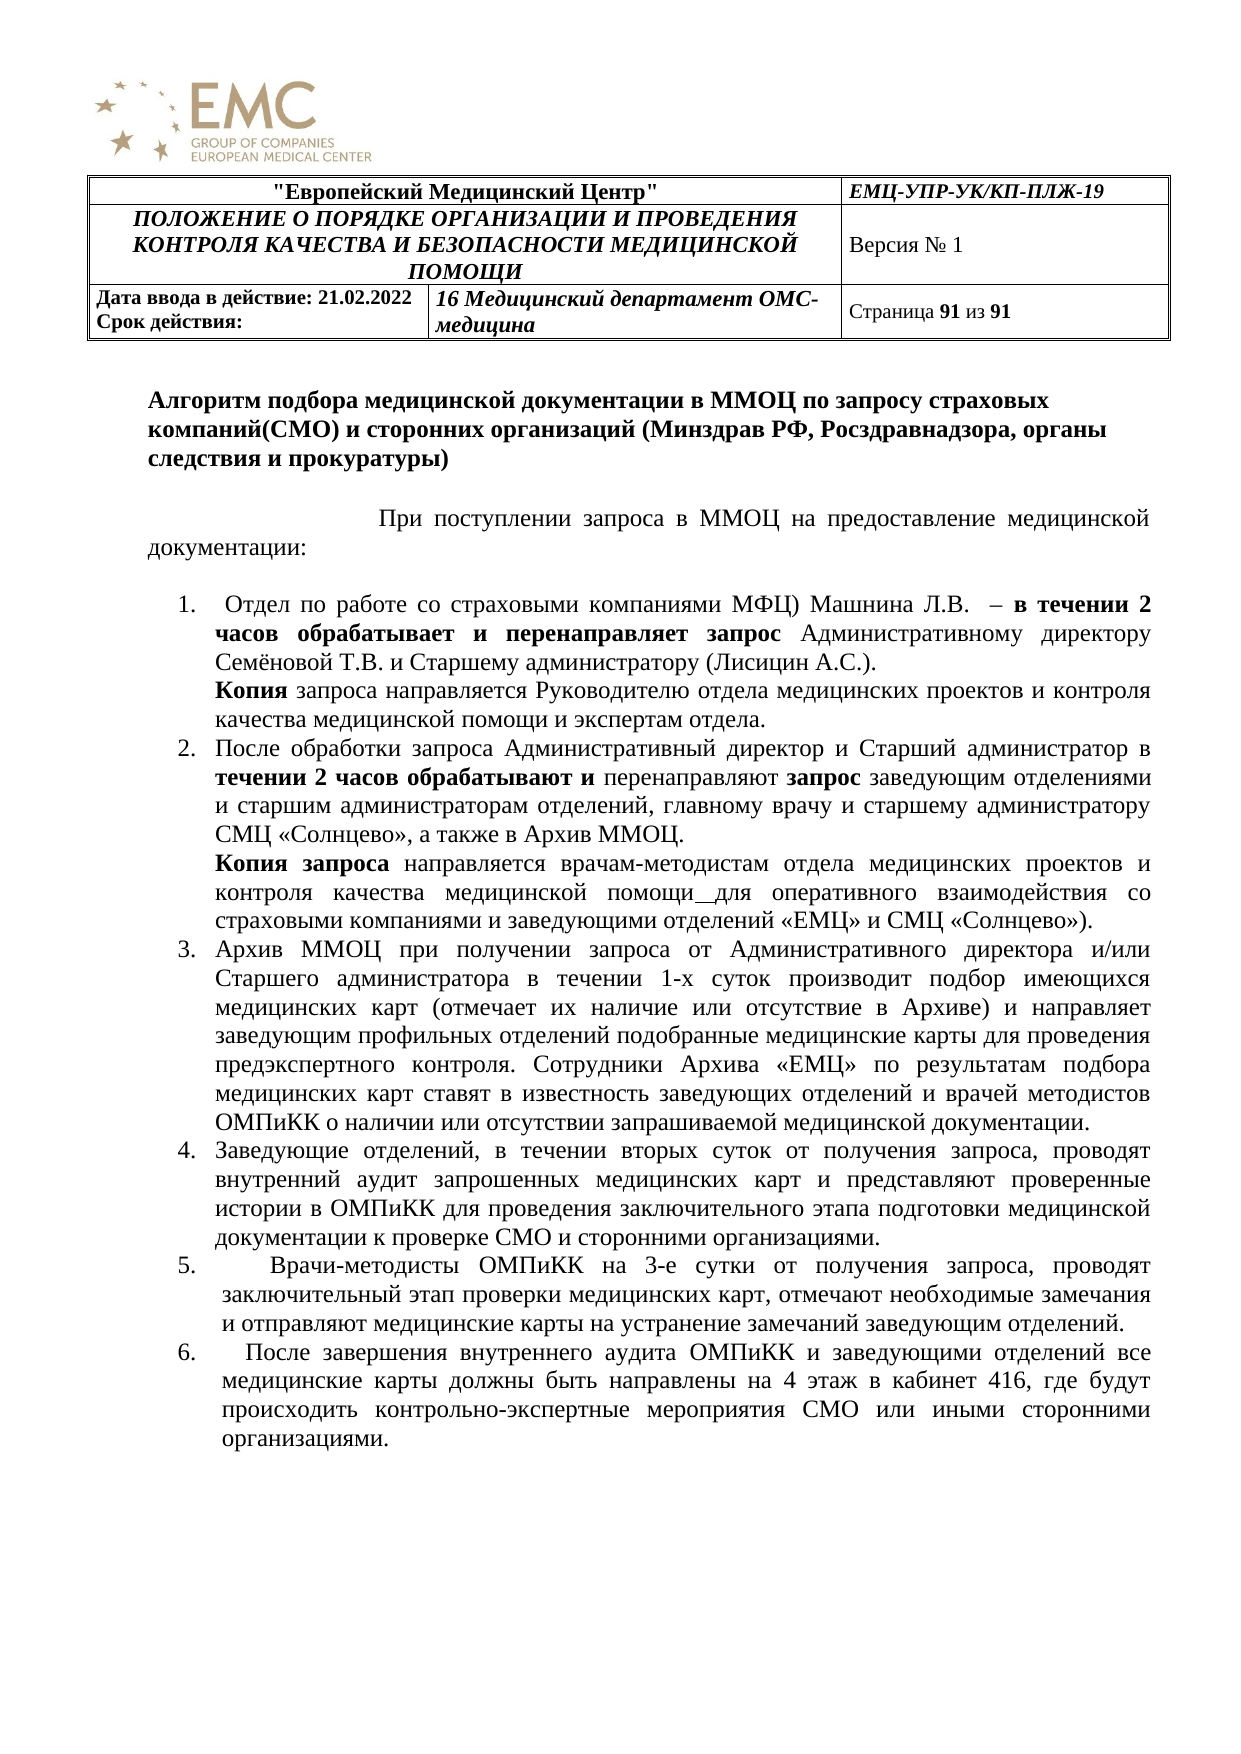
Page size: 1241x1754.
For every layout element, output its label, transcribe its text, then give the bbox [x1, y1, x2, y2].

list Копия запроса направляется Руководителю отдела медицинских проектов и контроля качества медицинской помощи и экспертам отдела. [215, 675, 1152, 733]
text 6. После завершения внутреннего аудита ОМПиКК и заведующими отделений все медицинские карты должны быть направлены на 4 этаж в кабинет 416, где будут происходить контрольно-экспертные мероприятия СМО или иными сторонними организациями. [177, 1337, 1152, 1452]
list Архив ММОЦ при получении запроса от Административного директора и/или Старшего администратора в течении 1-х суток производит подбор имеющихся медицинских карт (отмечает их наличие или отсутствие в Архиве) и направляет заведующим профильных отделений подобранные медицинские карты для проведения предэкспертного контроля. Сотрудники Архива «ЕМЦ» по результатам подбора медицинских карт ставят в известность заведующих отделений и врачей методистов ОМПиКК о наличии или отсутствии запрашиваемой медицинской документации. [177, 934, 1152, 1135]
text Алгоритм подбора медицинской документации в ММОЦ по запросу страховых компаний(СМО) и сторонних организаций (Минздрав РФ, Росздравнадзора, органы следствия и прокуратуры) [148, 386, 1152, 472]
list После обработки запроса Административный директор и Старший администратор в течении 2 часов обрабатывают и перенаправляют запрос заведующим отделениями и старшим администраторам отделений, главному врачу и старшему администратору СМЦ «Солнцево», а также в Архив ММОЦ. [177, 733, 1152, 848]
text При поступлении запроса в ММОЦ на предоставление медицинской документации: [148, 503, 1152, 560]
list Заведующие отделений, в течении вторых суток от получения запроса, проводят внутренний аудит запрошенных медицинских карт и представляют проверенные истории в ОМПиКК для проведения заключительного этапа подготовки медицинской документации к проверке СМО и сторонними организациями. [177, 1135, 1152, 1250]
list Отдел по работе со страховыми компаниями МФЦ) Машнина Л.В. – в течении 2 часов обрабатывает и перенаправляет запрос Административному директору Семёновой Т.В. и Старшему администратору (Лисицин А.С.). [177, 589, 1152, 675]
picture [88, 73, 377, 175]
list Копия запроса направляется врачам-методистам отдела медицинских проектов и контроля качества медицинской помощи для оперативного взаимодействия со страховыми компаниями и заведующими отделений «ЕМЦ» и СМЦ «Солнцево»). [215, 848, 1152, 934]
text 5. Врачи-методисты ОМПиКК на 3-е сутки от получения запроса, проводят заключительный этап проверки медицинских карт, отмечают необходимые замечания и отправляют медицинские карты на устранение замечаний заведующим отделений. [177, 1250, 1152, 1337]
